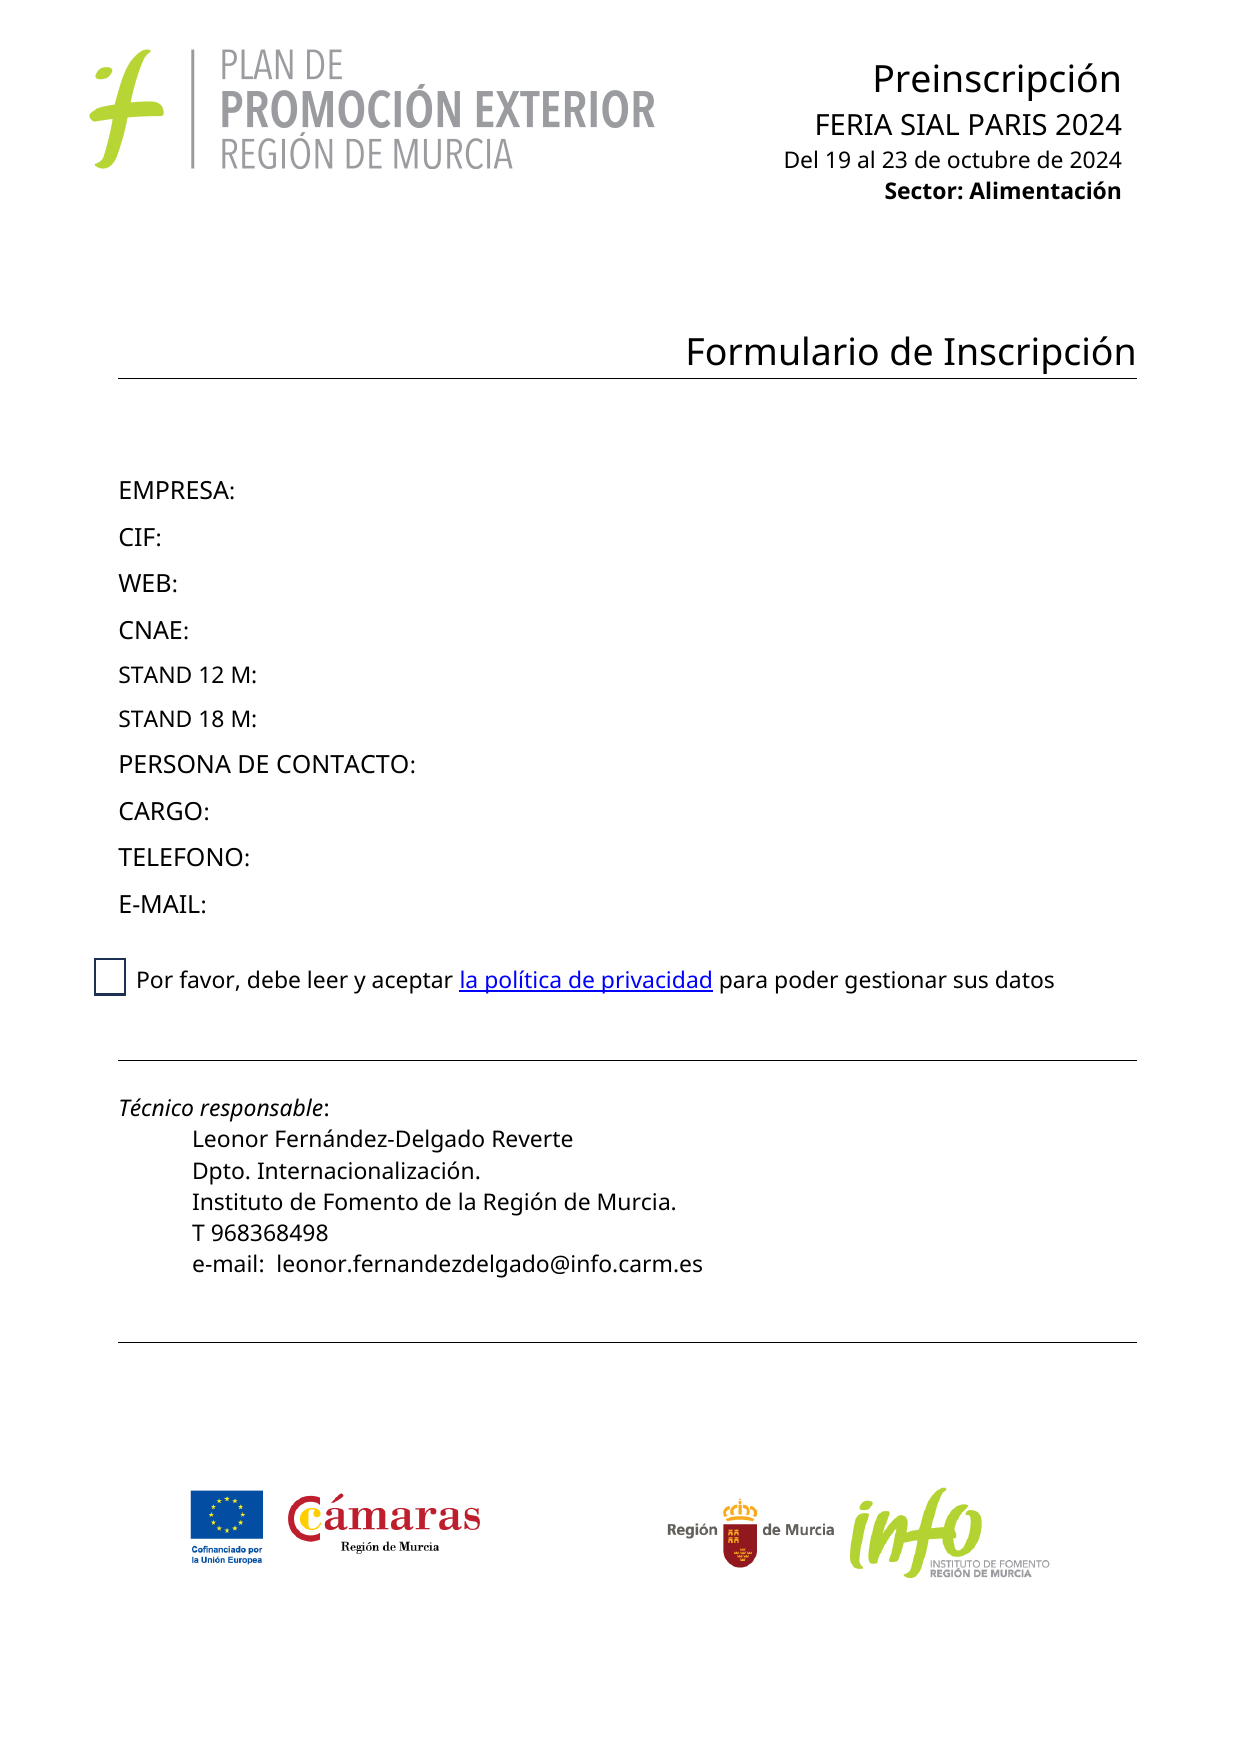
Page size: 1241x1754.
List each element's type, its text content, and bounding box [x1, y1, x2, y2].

text T 968368498 [192, 1217, 1137, 1248]
text STAND 18 M: [118, 703, 1137, 734]
text Formulario de Inscripción [118, 325, 1137, 378]
text PERSONA DE CONTACTO: [118, 747, 1137, 781]
text EMPRESA: [118, 473, 1137, 507]
text STAND 12 M: [118, 659, 1137, 690]
text Leonor Fernández-Delgado Reverte [192, 1123, 1137, 1155]
text Por favor, debe leer y aceptar la política de privacidad para poder gestionar sus datos [126, 964, 1137, 995]
text TELEFONO: [118, 840, 1137, 874]
text CNAE: [118, 612, 1137, 647]
text Instituto de Fomento de la Región de Murcia. [192, 1186, 1137, 1217]
text E-MAIL: [118, 886, 1137, 920]
text Dpto. Internacionalización. [192, 1155, 1137, 1186]
text WEB: [118, 566, 1137, 600]
text CARGO: [118, 793, 1137, 827]
text e-mail: leonor.fernandezdelgado@info.carm.es [192, 1248, 1137, 1280]
picture [177, 1479, 1063, 1705]
text CIF: [118, 519, 1137, 553]
text Técnico responsable: [118, 1092, 1137, 1123]
picture [75, 46, 669, 172]
